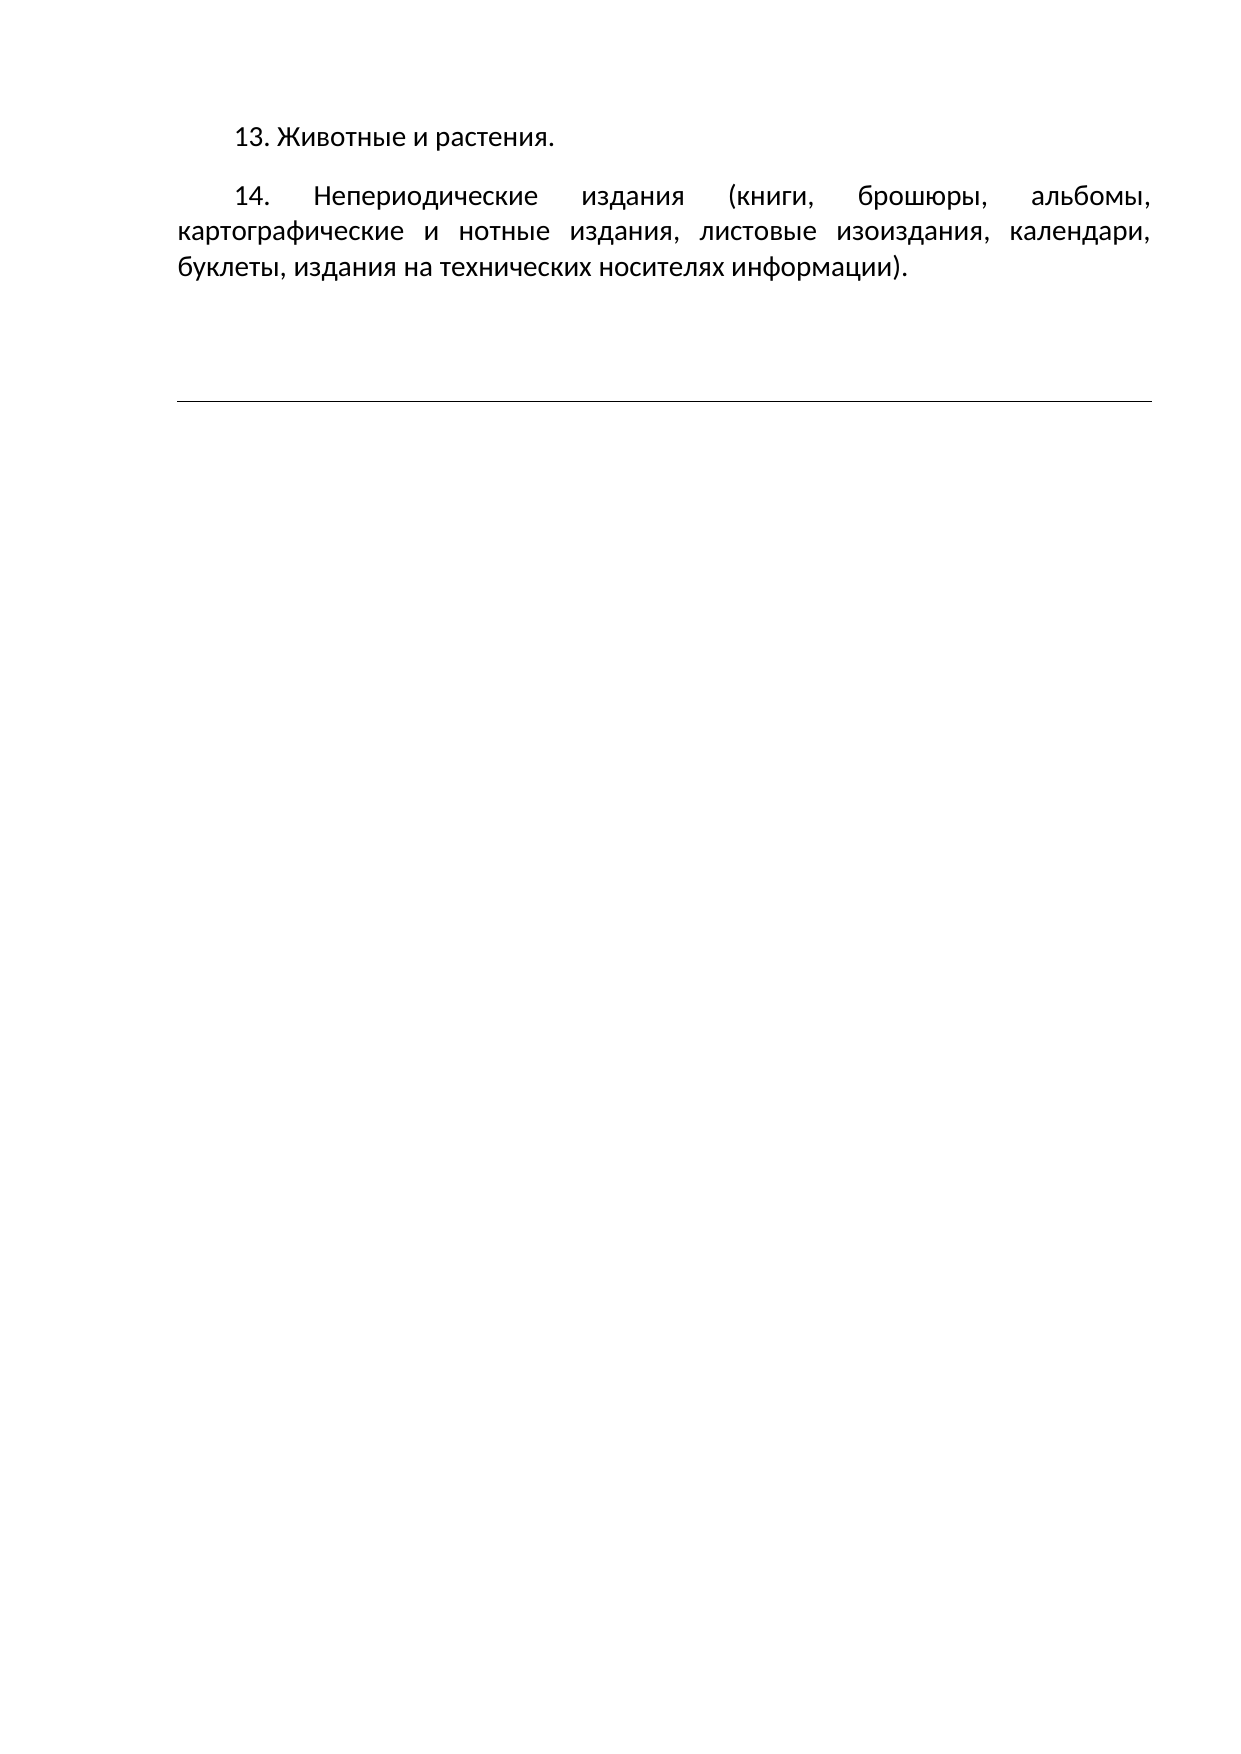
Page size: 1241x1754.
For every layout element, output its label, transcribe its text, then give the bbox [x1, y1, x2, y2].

text 14. Непериодические издания (книги, брошюры, альбомы, картографические и нотные издания, листовые изоиздания, календари, буклеты, издания на технических носителях информации). [177, 177, 1152, 283]
text 13. Животные и растения. [177, 118, 1152, 154]
